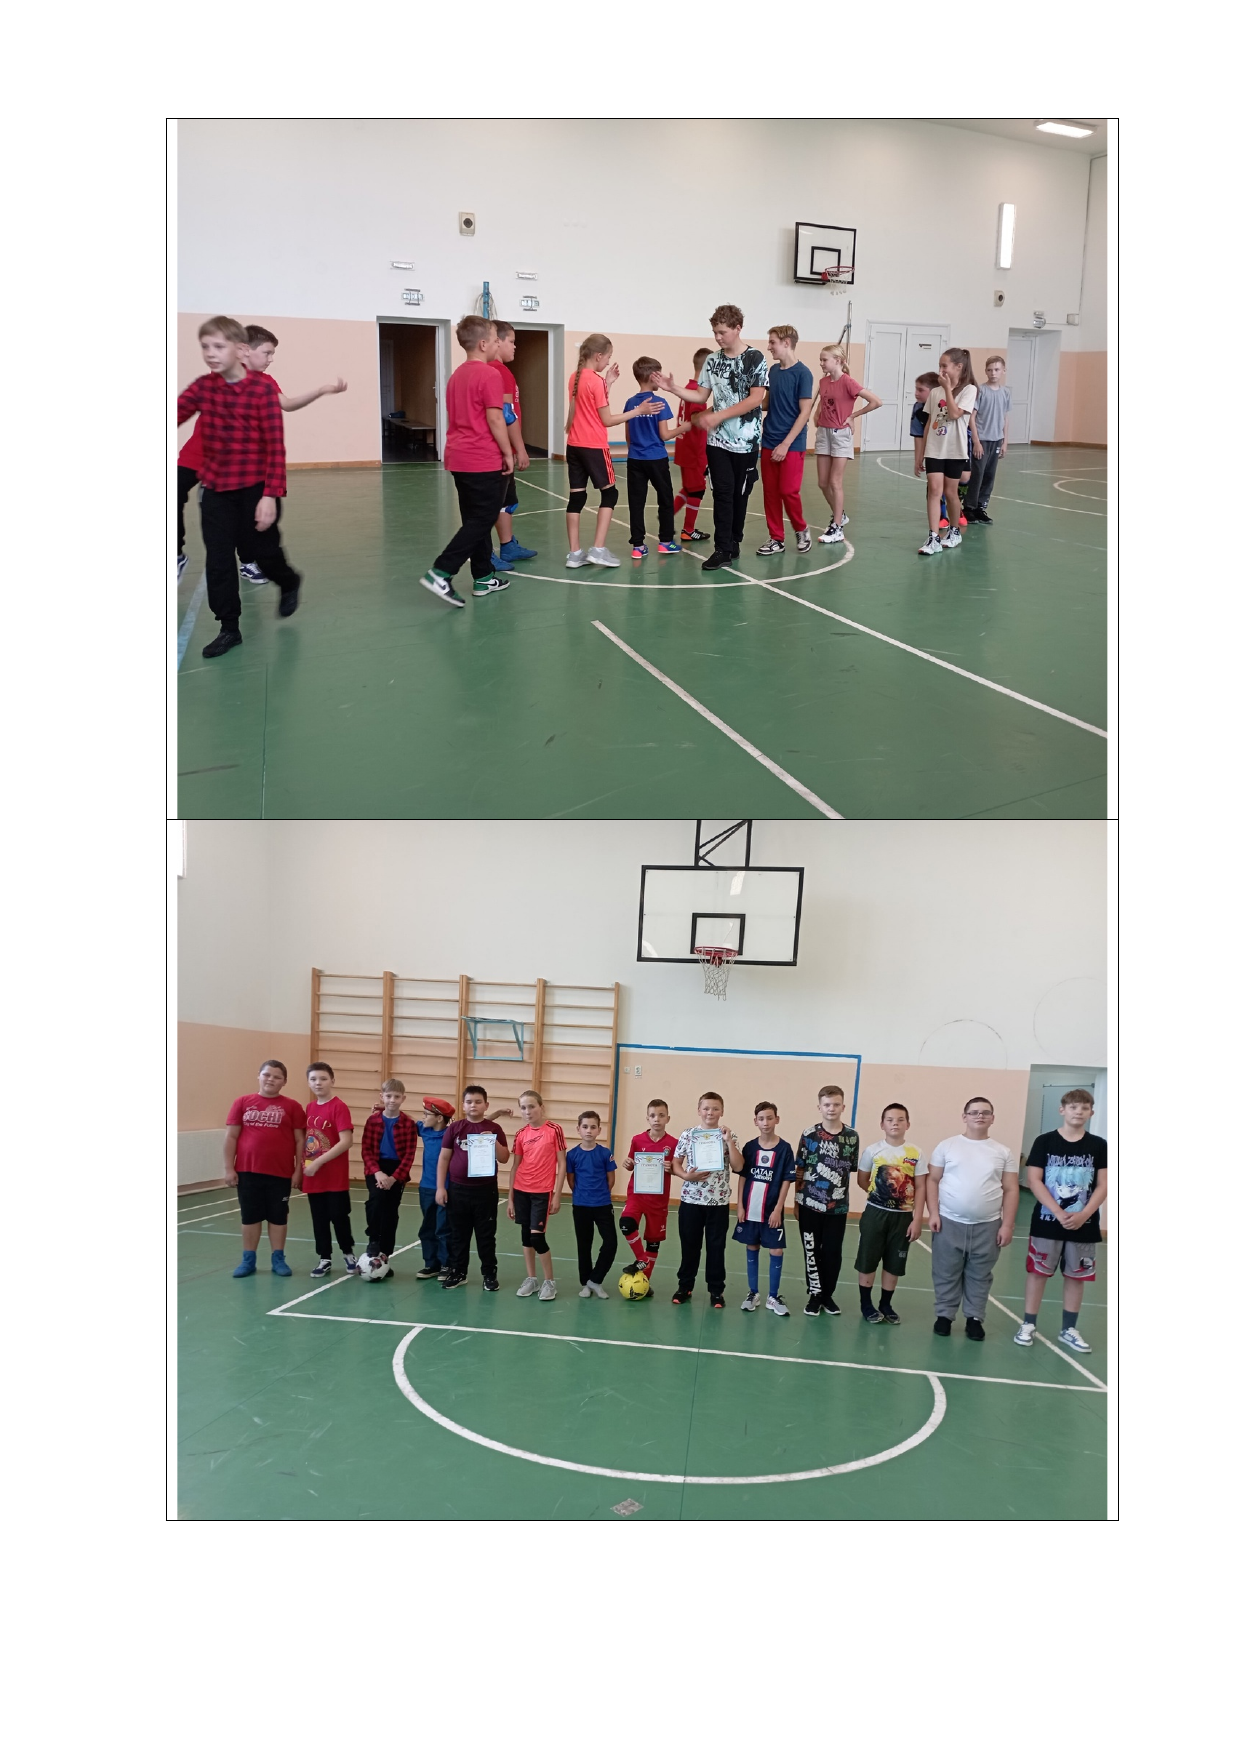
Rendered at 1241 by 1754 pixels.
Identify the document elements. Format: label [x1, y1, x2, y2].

picture [177, 820, 1108, 1520]
table_header [1108, 119, 1118, 819]
table_cell [167, 820, 177, 1520]
picture [177, 119, 1108, 819]
table_header [167, 119, 177, 819]
table_cell [1108, 820, 1118, 1520]
